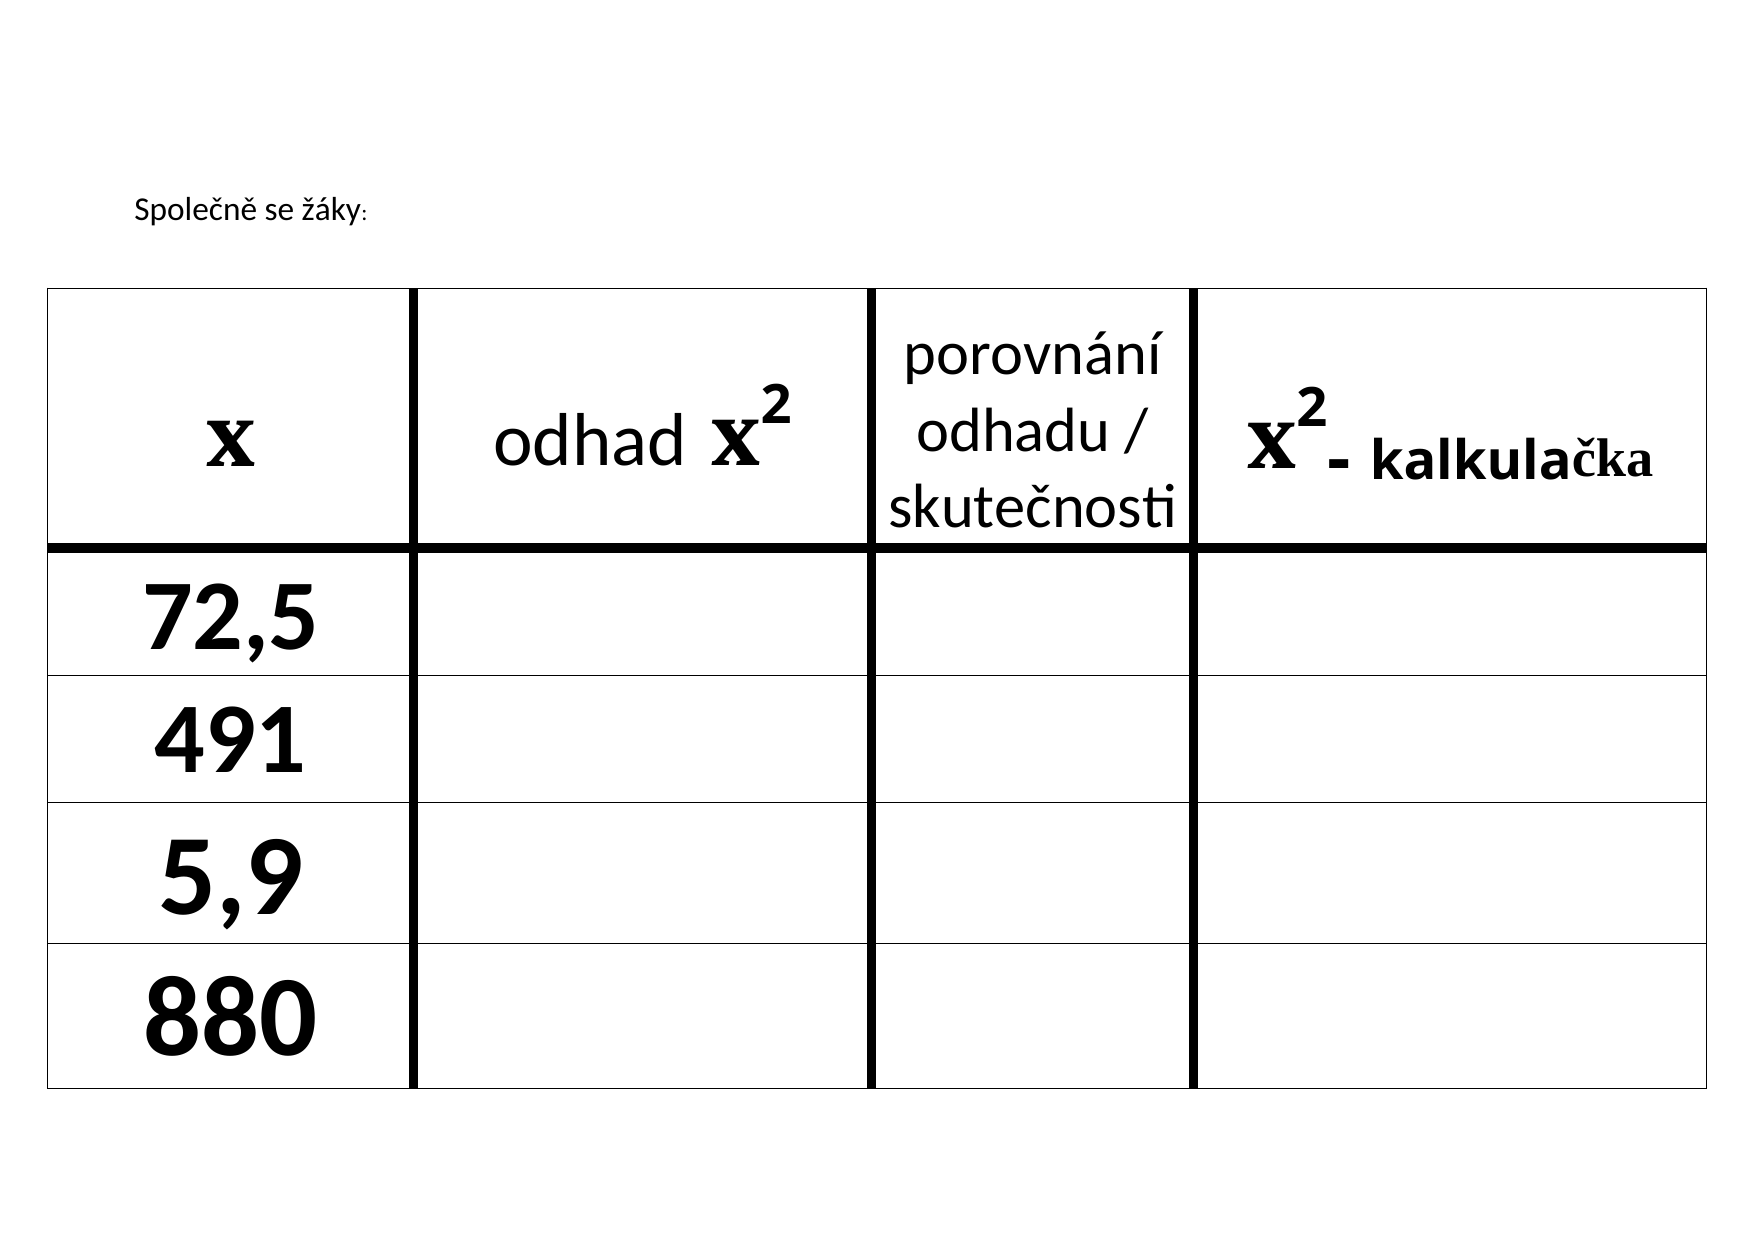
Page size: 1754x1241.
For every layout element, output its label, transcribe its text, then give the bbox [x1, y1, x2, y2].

table_header x2- kalkulačka [1198, 289, 1706, 543]
table_cell 5,9 [48, 803, 409, 943]
table_cell [876, 944, 1189, 1088]
table_cell [1198, 803, 1706, 943]
table_cell [418, 553, 867, 674]
table_header x [48, 289, 409, 543]
table_cell 72,5 [48, 553, 409, 674]
table_cell [876, 553, 1189, 674]
table_cell [1198, 553, 1706, 674]
table_cell [1198, 676, 1706, 802]
table_header porovnání odhadu / skutečnosti [876, 289, 1189, 543]
table_cell 880 [48, 944, 409, 1088]
table_cell [418, 944, 867, 1088]
table_cell [418, 676, 867, 802]
table_header odhad x2 [418, 289, 867, 543]
table_cell 491 [48, 676, 409, 802]
list Společně se žáky: [134, 188, 1695, 228]
table_cell [1198, 944, 1706, 1088]
table_cell [876, 676, 1189, 802]
table_cell [418, 803, 867, 943]
table_cell [876, 803, 1189, 943]
